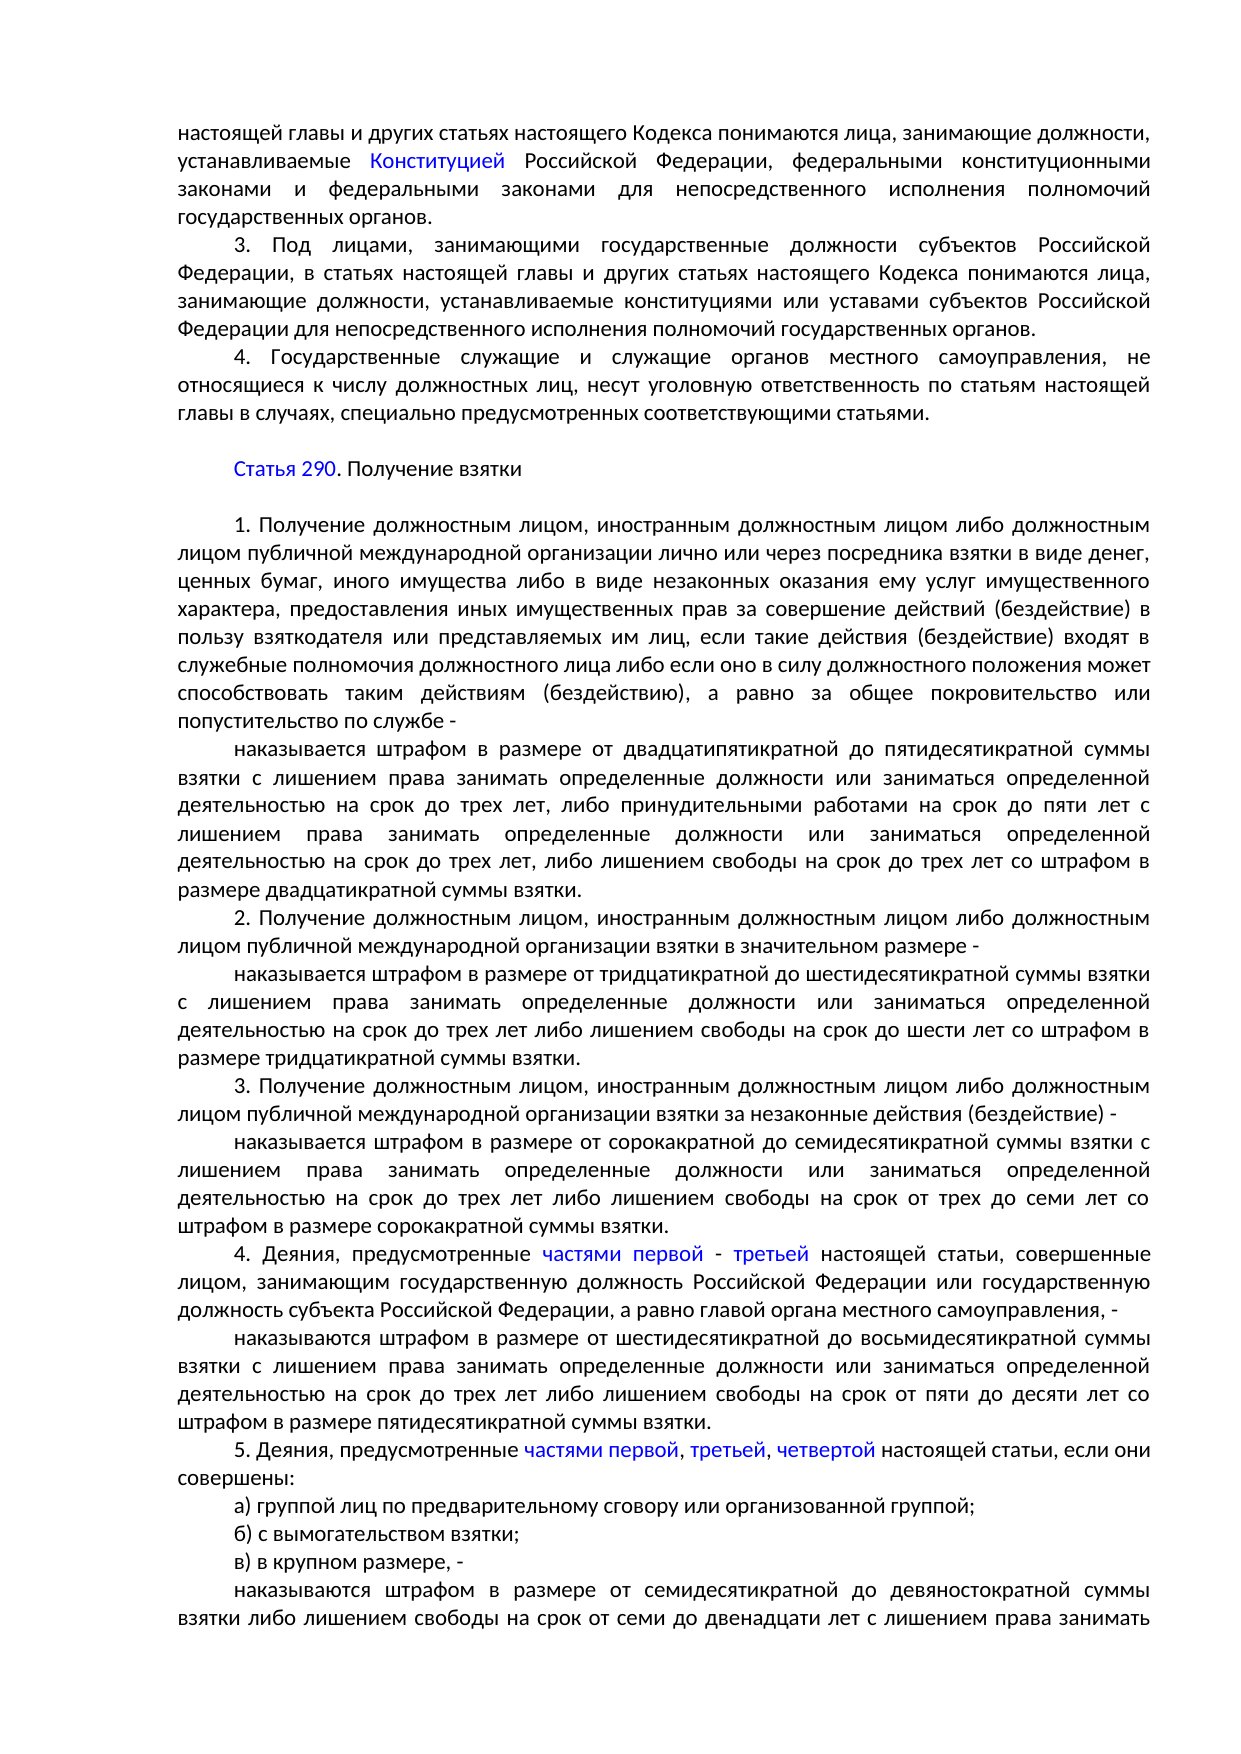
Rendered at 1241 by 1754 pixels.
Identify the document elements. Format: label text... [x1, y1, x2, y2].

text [177, 1575, 1152, 1631]
text наказывается штрафом в размере от тридцатикратной до шестидесятикратной суммы взятки с лишением права занимать определенные должности или заниматься определенной деятельностью на срок до трех лет либо лишением свободы на срок до шести лет со штрафом в размере тридцатикратной суммы взятки. [177, 959, 1152, 1071]
text б) с вымогательством взятки; [177, 1519, 1152, 1547]
text 5. Деяния, предусмотренные частями первой, третьей, четвертой настоящей статьи, если они совершены: [177, 1435, 1152, 1491]
text 1. Получение должностным лицом, иностранным должностным лицом либо должностным лицом публичной международной организации лично или через посредника взятки в виде денег, ценных бумаг, иного имущества либо в виде незаконных оказания ему услуг имущественного характера, предоставления иных имущественных прав за совершение действий (бездействие) в пользу взяткодателя или представляемых им лиц, если такие действия (бездействие) входят в служебные полномочия должностного лица либо если оно в силу должностного положения может способствовать таким действиям (бездействию), а равно за общее покровительство или попустительство по службе - [177, 510, 1152, 734]
text 3. Под лицами, занимающими государственные должности субъектов Российской Федерации, в статьях настоящей главы и других статьях настоящего Кодекса понимаются лица, занимающие должности, устанавливаемые конституциями или уставами субъектов Российской Федерации для непосредственного исполнения полномочий государственных органов. [177, 230, 1152, 342]
text 2. Получение должностным лицом, иностранным должностным лицом либо должностным лицом публичной международной организации взятки в значительном размере - [177, 903, 1152, 959]
text 3. Получение должностным лицом, иностранным должностным лицом либо должностным лицом публичной международной организации взятки за незаконные действия (бездействие) - [177, 1071, 1152, 1127]
text в) в крупном размере, - [177, 1547, 1152, 1575]
text наказывается штрафом в размере от сорокакратной до семидесятикратной суммы взятки с лишением права занимать определенные должности или заниматься определенной деятельностью на срок до трех лет либо лишением свободы на срок от трех до семи лет со штрафом в размере сорокакратной суммы взятки. [177, 1127, 1152, 1239]
text 4. Государственные служащие и служащие органов местного самоуправления, не относящиеся к числу должностных лиц, несут уголовную ответственность по статьям настоящей главы в случаях, специально предусмотренных соответствующими статьями. [177, 342, 1152, 426]
text 4. Деяния, предусмотренные частями первой - третьей настоящей статьи, совершенные лицом, занимающим государственную должность Российской Федерации или государственную должность субъекта Российской Федерации, а равно главой органа местного самоуправления, - [177, 1239, 1152, 1323]
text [177, 118, 1152, 230]
text а) группой лиц по предварительному сговору или организованной группой; [177, 1491, 1152, 1519]
text наказываются штрафом в размере от шестидесятикратной до восьмидесятикратной суммы взятки с лишением права занимать определенные должности или заниматься определенной деятельностью на срок до трех лет либо лишением свободы на срок от пяти до десяти лет со штрафом в размере пятидесятикратной суммы взятки. [177, 1323, 1152, 1435]
text Статья 290. Получение взятки [177, 454, 1152, 482]
text наказывается штрафом в размере от двадцатипятикратной до пятидесятикратной суммы взятки с лишением права занимать определенные должности или заниматься определенной деятельностью на срок до трех лет, либо принудительными работами на срок до пяти лет с лишением права занимать определенные должности или заниматься определенной деятельностью на срок до трех лет, либо лишением свободы на срок до трех лет со штрафом в размере двадцатикратной суммы взятки. [177, 734, 1152, 903]
